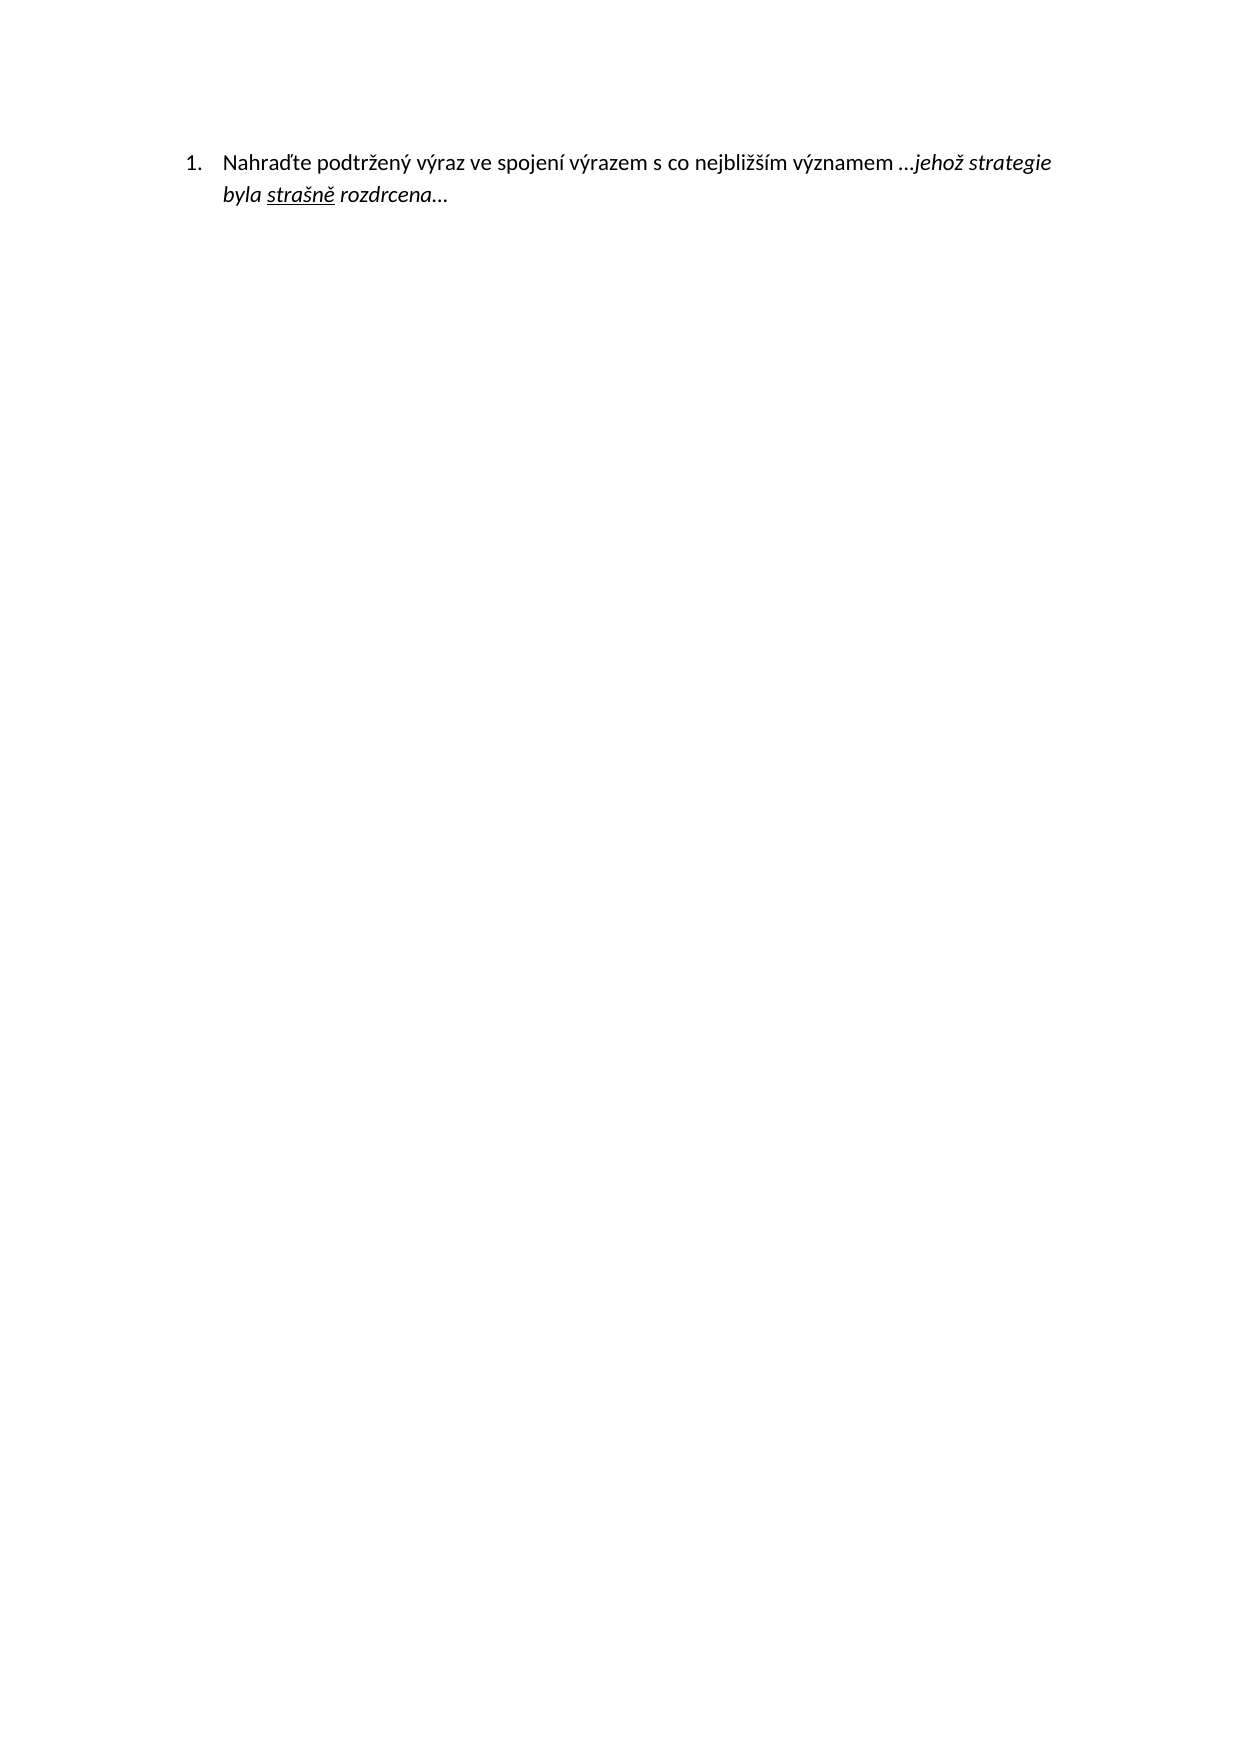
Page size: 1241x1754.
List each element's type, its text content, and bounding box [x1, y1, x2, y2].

list Nahraďte podtržený výraz ve spojení výrazem s co nejbližším významem …jehož strategie byla strašně rozdrcena… [185, 148, 1093, 208]
